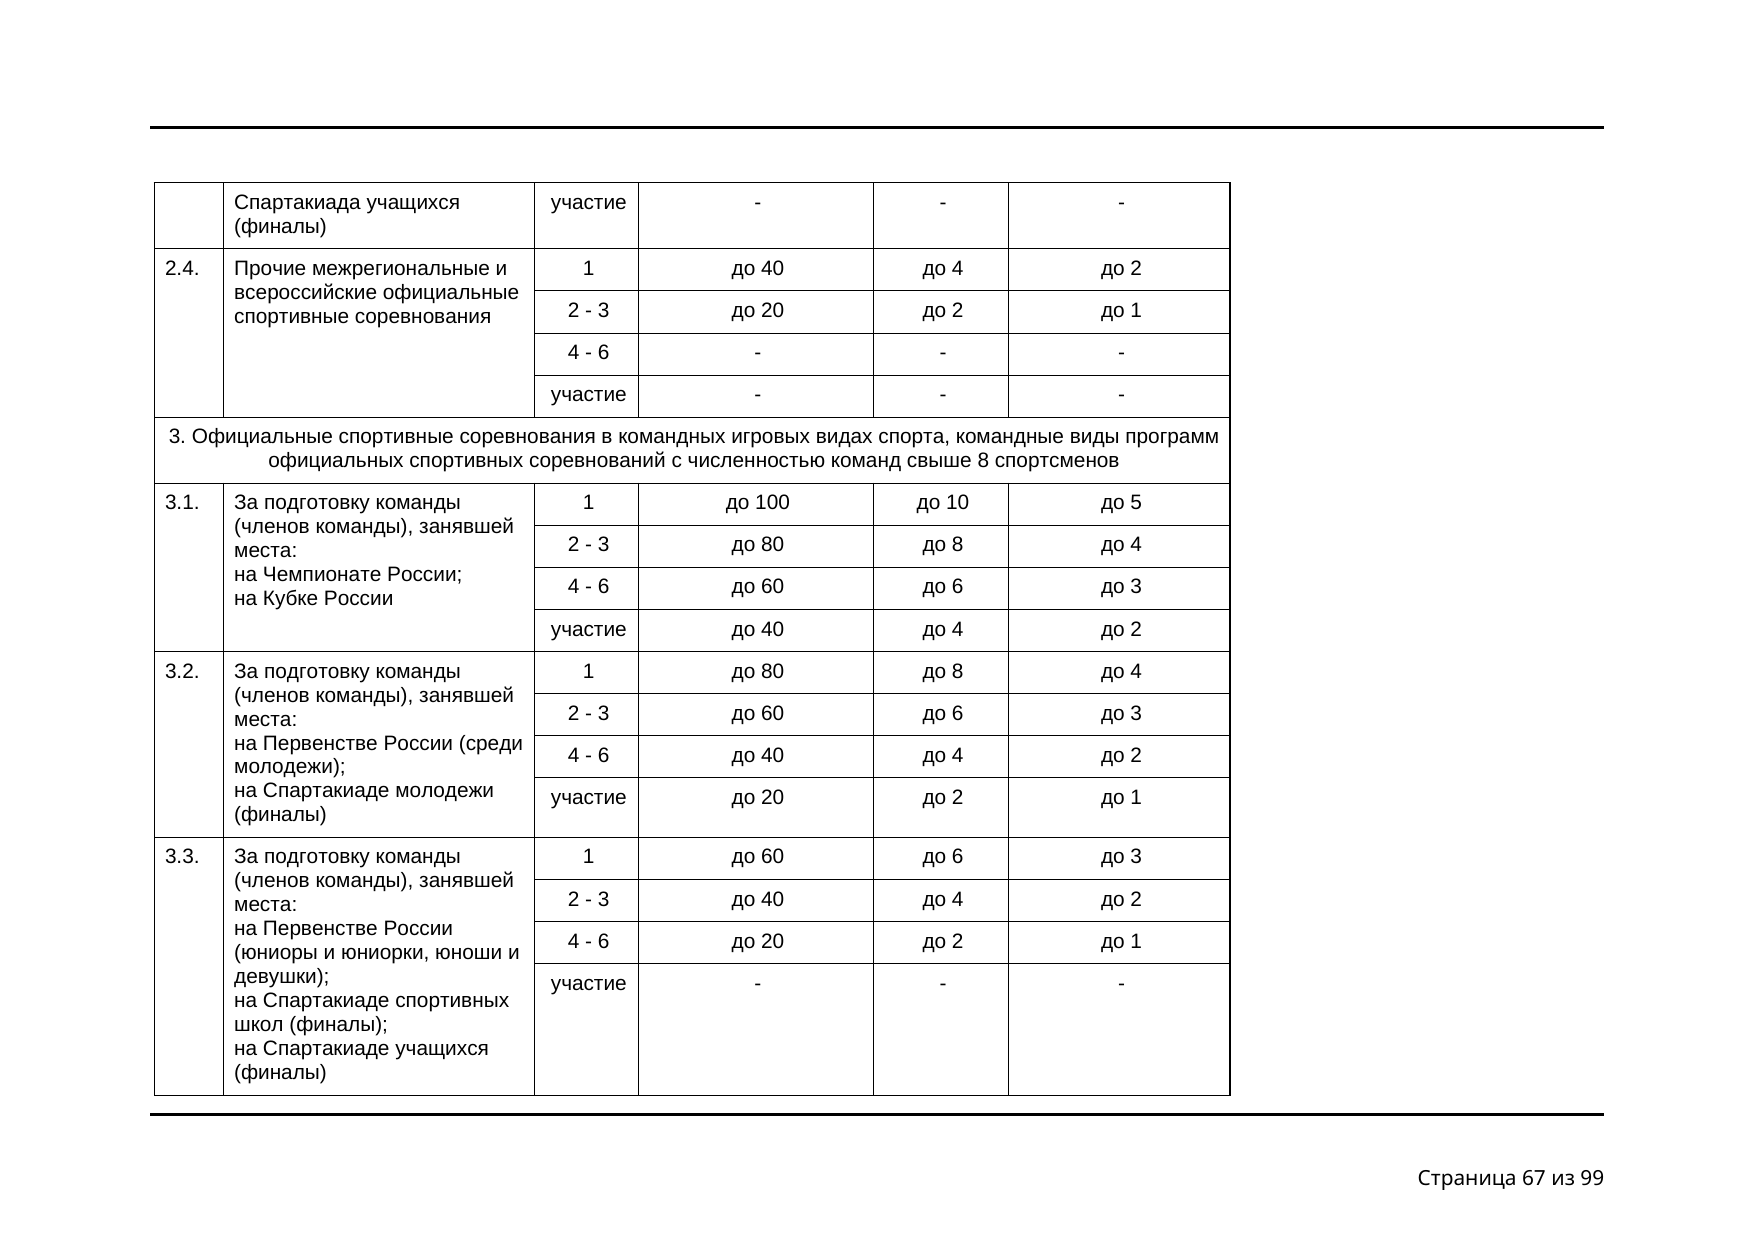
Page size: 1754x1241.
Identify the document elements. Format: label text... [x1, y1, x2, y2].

table_cell до 80 [639, 652, 873, 693]
table_cell до 20 [639, 291, 873, 332]
table_cell За подготовку команды (членов команды), занявшей места: на Первенстве России (среди молодежи); на Спартакиаде молодежи (финалы) [224, 652, 534, 837]
table_cell 1 [535, 249, 638, 290]
table_cell 3. Официальные спортивные соревнования в командных игровых видах спорта, командные виды программ официальных спортивных соревнований с численностью команд свыше 8 спортсменов [155, 418, 1229, 483]
table_cell 2 - 3 [535, 880, 638, 921]
table_cell до 5 [1009, 484, 1229, 525]
table_cell - [1009, 376, 1229, 417]
table_cell до 3 [1009, 694, 1229, 735]
table_cell до 40 [639, 249, 873, 290]
table_cell до 2 [1009, 249, 1229, 290]
table_cell до 4 [1009, 652, 1229, 693]
table_cell до 40 [639, 736, 873, 777]
table_cell 4 - 6 [535, 568, 638, 609]
table_cell до 6 [874, 568, 1008, 609]
table_cell За подготовку команды (членов команды), занявшей места: на Чемпионате России; на Кубке России [224, 484, 534, 651]
table_cell до 10 [874, 484, 1008, 525]
table_cell до 2 [874, 922, 1008, 963]
table_cell до 3 [1009, 838, 1229, 879]
table_cell - [1009, 964, 1229, 1094]
table_cell до 6 [874, 694, 1008, 735]
table_cell участие [535, 610, 638, 651]
table_cell до 80 [639, 526, 873, 567]
table_cell 3.2. [155, 652, 223, 837]
table_cell За подготовку команды (членов команды), занявшей места: на Первенстве России (юниоры и юниорки, юноши и девушки); на Спартакиаде спортивных школ (финалы); на Спартакиаде учащихся (финалы) [224, 838, 534, 1094]
table_cell до 2 [1009, 736, 1229, 777]
table_cell Прочие межрегиональные и всероссийские официальные спортивные соревнования [224, 249, 534, 417]
table_cell - [874, 964, 1008, 1094]
table_cell до 40 [639, 880, 873, 921]
table_cell 1 [535, 838, 638, 879]
table_cell - [1009, 334, 1229, 374]
table_cell до 4 [1009, 526, 1229, 567]
table_cell до 20 [639, 778, 873, 837]
table_cell до 2 [1009, 880, 1229, 921]
table_cell - [874, 334, 1008, 374]
table_cell до 20 [639, 922, 873, 963]
table_cell до 40 [639, 610, 873, 651]
table_cell до 2 [874, 291, 1008, 332]
table_cell до 3 [1009, 568, 1229, 609]
table_cell 1 [535, 652, 638, 693]
table_cell 3.1. [155, 484, 223, 651]
table_cell до 2 [874, 778, 1008, 837]
table_cell - [874, 183, 1008, 248]
table_cell участие [535, 778, 638, 837]
table_cell 2.4. [155, 249, 223, 417]
table_cell - [639, 334, 873, 374]
table_cell до 4 [874, 736, 1008, 777]
table_cell 2 - 3 [535, 291, 638, 332]
table_cell - [639, 376, 873, 417]
table_cell 4 - 6 [535, 736, 638, 777]
table_cell до 8 [874, 652, 1008, 693]
table_cell 2 - 3 [535, 694, 638, 735]
table_cell 4 - 6 [535, 334, 638, 374]
table_cell до 6 [874, 838, 1008, 879]
table_cell - [639, 964, 873, 1094]
table_cell 1 [535, 484, 638, 525]
table_cell до 4 [874, 880, 1008, 921]
table_cell - [1009, 183, 1229, 248]
table_cell до 4 [874, 249, 1008, 290]
table_cell участие [535, 183, 638, 248]
table_cell до 100 [639, 484, 873, 525]
table_cell - [874, 376, 1008, 417]
table_cell 4 - 6 [535, 922, 638, 963]
table_cell - [639, 183, 873, 248]
table_cell участие [535, 376, 638, 417]
table_cell до 60 [639, 838, 873, 879]
table_cell до 1 [1009, 922, 1229, 963]
table_cell до 60 [639, 568, 873, 609]
table_cell до 60 [639, 694, 873, 735]
table_cell до 1 [1009, 778, 1229, 837]
table_cell до 4 [874, 610, 1008, 651]
table_cell до 1 [1009, 291, 1229, 332]
table_cell участие [535, 964, 638, 1094]
table_cell до 2 [1009, 610, 1229, 651]
table_cell 2 - 3 [535, 526, 638, 567]
table_cell 3.3. [155, 838, 223, 1094]
table_cell до 8 [874, 526, 1008, 567]
